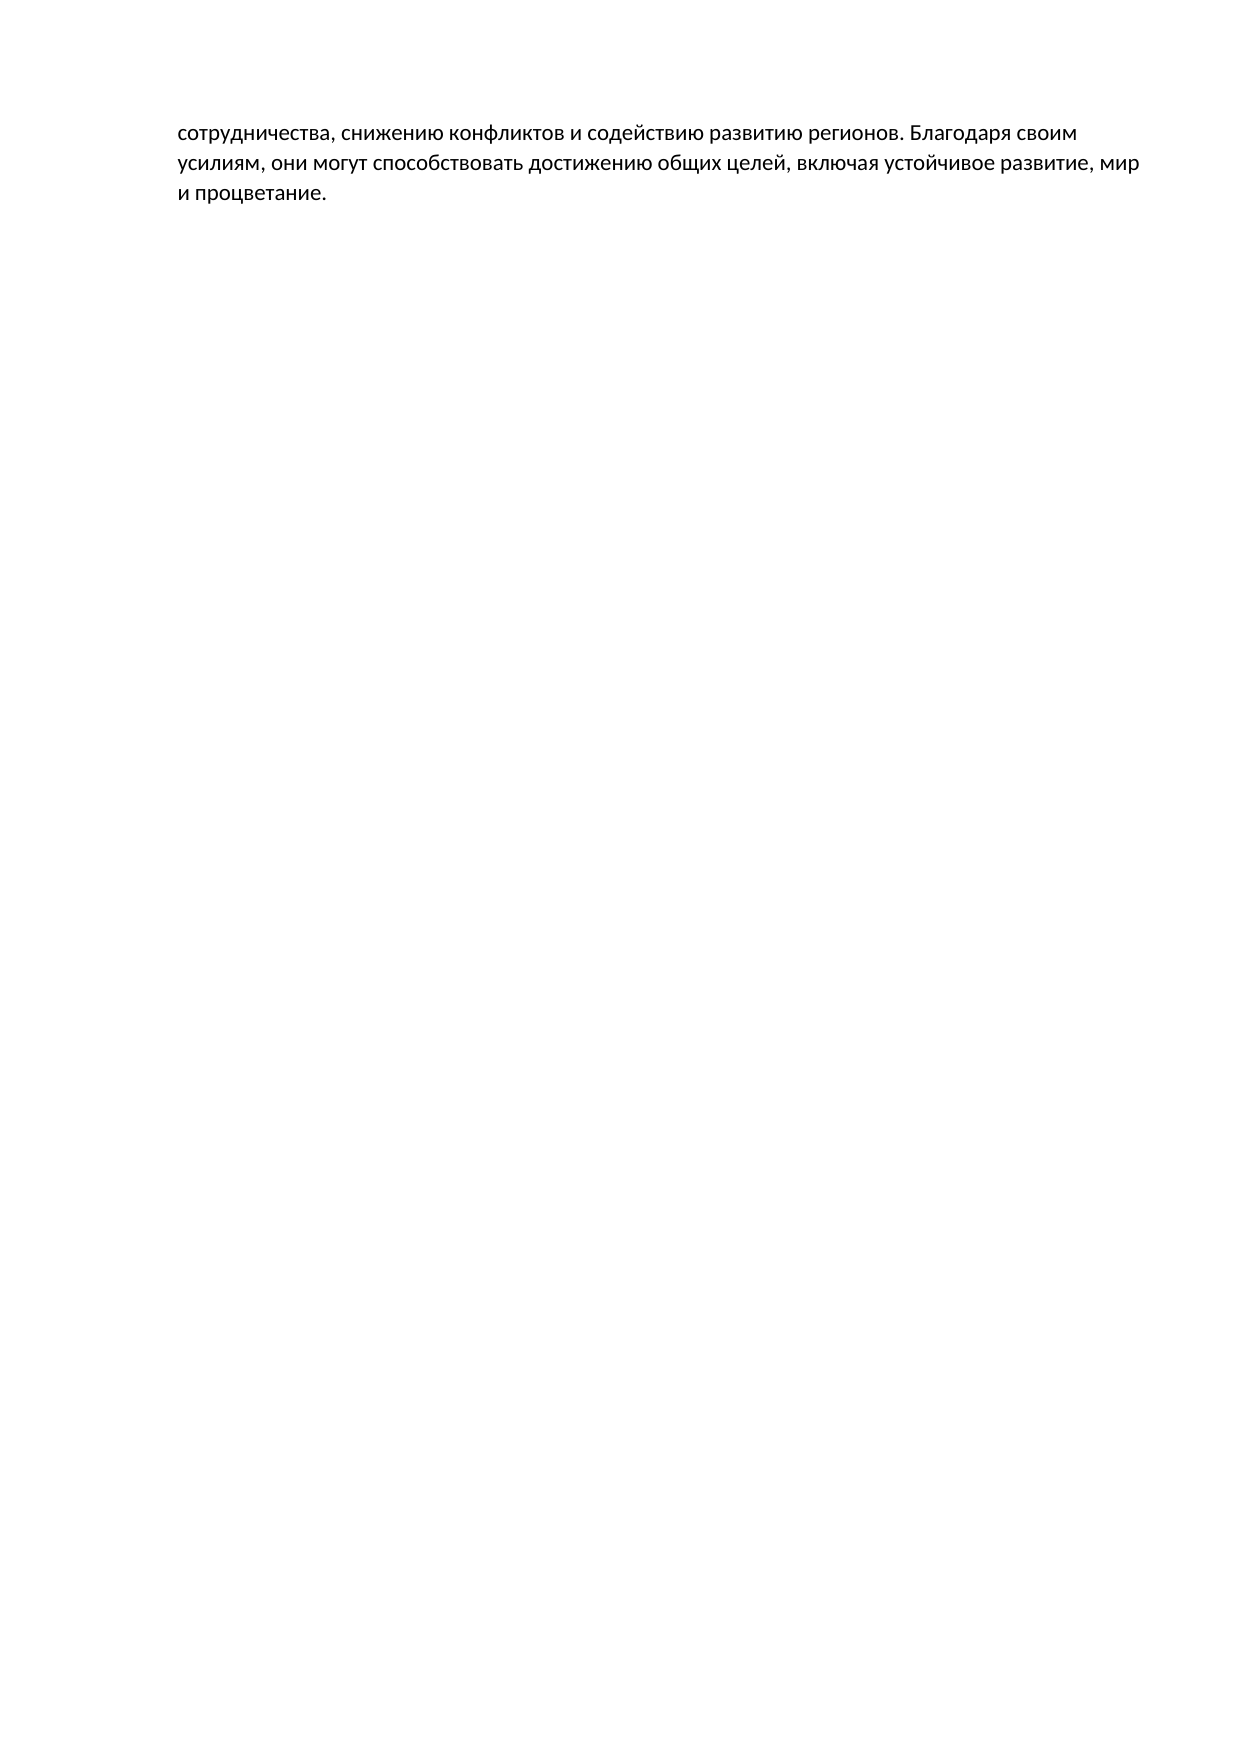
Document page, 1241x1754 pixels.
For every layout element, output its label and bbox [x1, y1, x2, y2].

text [177, 118, 1152, 207]
